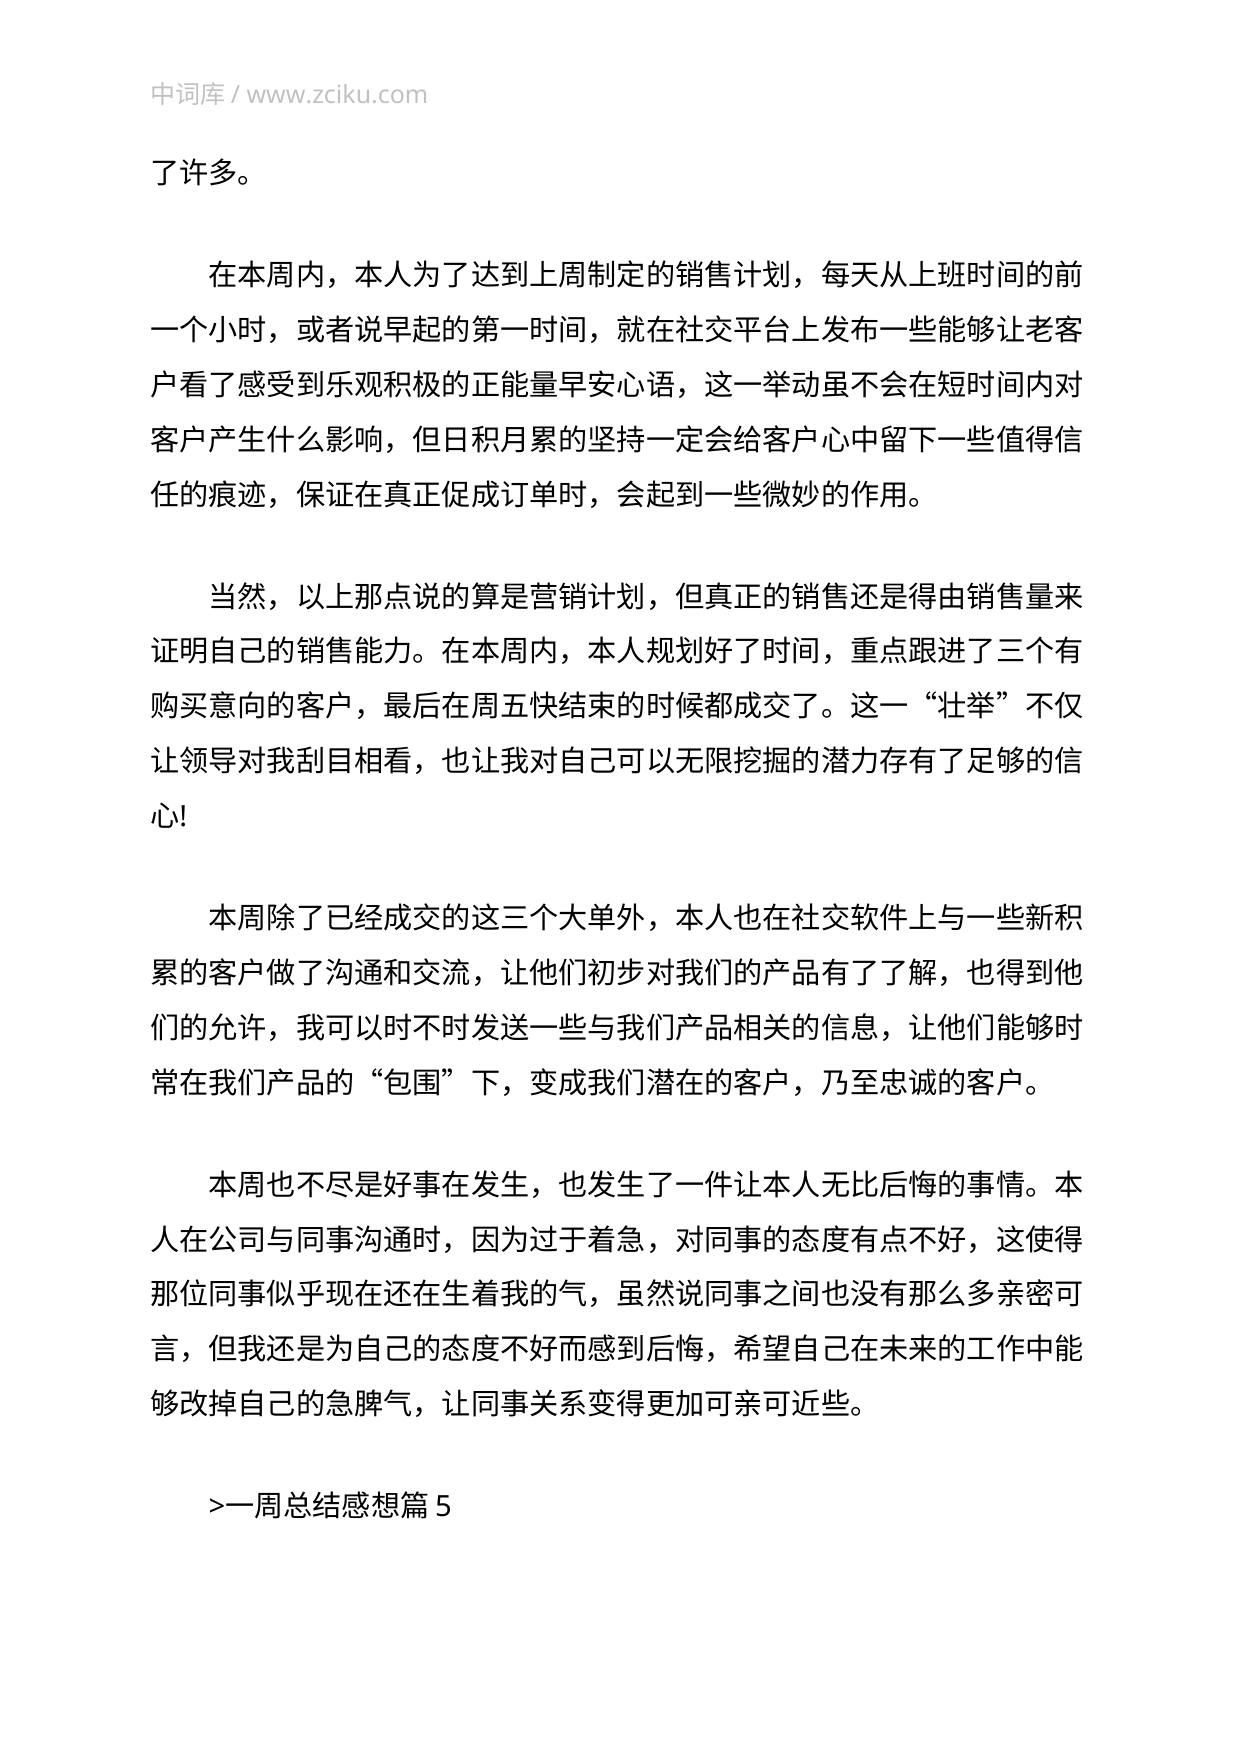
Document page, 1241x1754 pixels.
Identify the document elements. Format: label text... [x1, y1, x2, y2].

text 当然，以上那点说的算是营销计划，但真正的销售还是得由销售量来证明自己的销售能力。在本周内，本人规划好了时间，重点跟进了三个有购买意向的客户，最后在周五快结束的时候都成交了。这一“壮举”不仅让领导对我刮目相看，也让我对自己可以无限挖掘的潜力存有了足够的信心! [150, 573, 1090, 835]
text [150, 150, 1090, 192]
text 本周也不尽是好事在发生，也发生了一件让本人无比后悔的事情。本人在公司与同事沟通时，因为过于着急，对同事的态度有点不好，这使得那位同事似乎现在还在生着我的气，虽然说同事之间也没有那么多亲密可言，但我还是为自己的态度不好而感到后悔，希望自己在未来的工作中能够改掉自己的急脾气，让同事关系变得更加可亲可近些。 [150, 1161, 1090, 1423]
text >一周总结感想篇5 [150, 1482, 1090, 1525]
text 在本周内，本人为了达到上周制定的销售计划，每天从上班时间的前一个小时，或者说早起的第一时间，就在社交平台上发布一些能够让老客户看了感受到乐观积极的正能量早安心语，这一举动虽不会在短时间内对客户产生什么影响，但日积月累的坚持一定会给客户心中留下一些值得信任的痕迹，保证在真正促成订单时，会起到一些微妙的作用。 [150, 252, 1090, 514]
text 本周除了已经成交的这三个大单外，本人也在社交软件上与一些新积累的客户做了沟通和交流，让他们初步对我们的产品有了了解，也得到他们的允许，我可以时不时发送一些与我们产品相关的信息，让他们能够时常在我们产品的“包围”下，变成我们潜在的客户，乃至忠诚的客户。 [150, 895, 1090, 1102]
